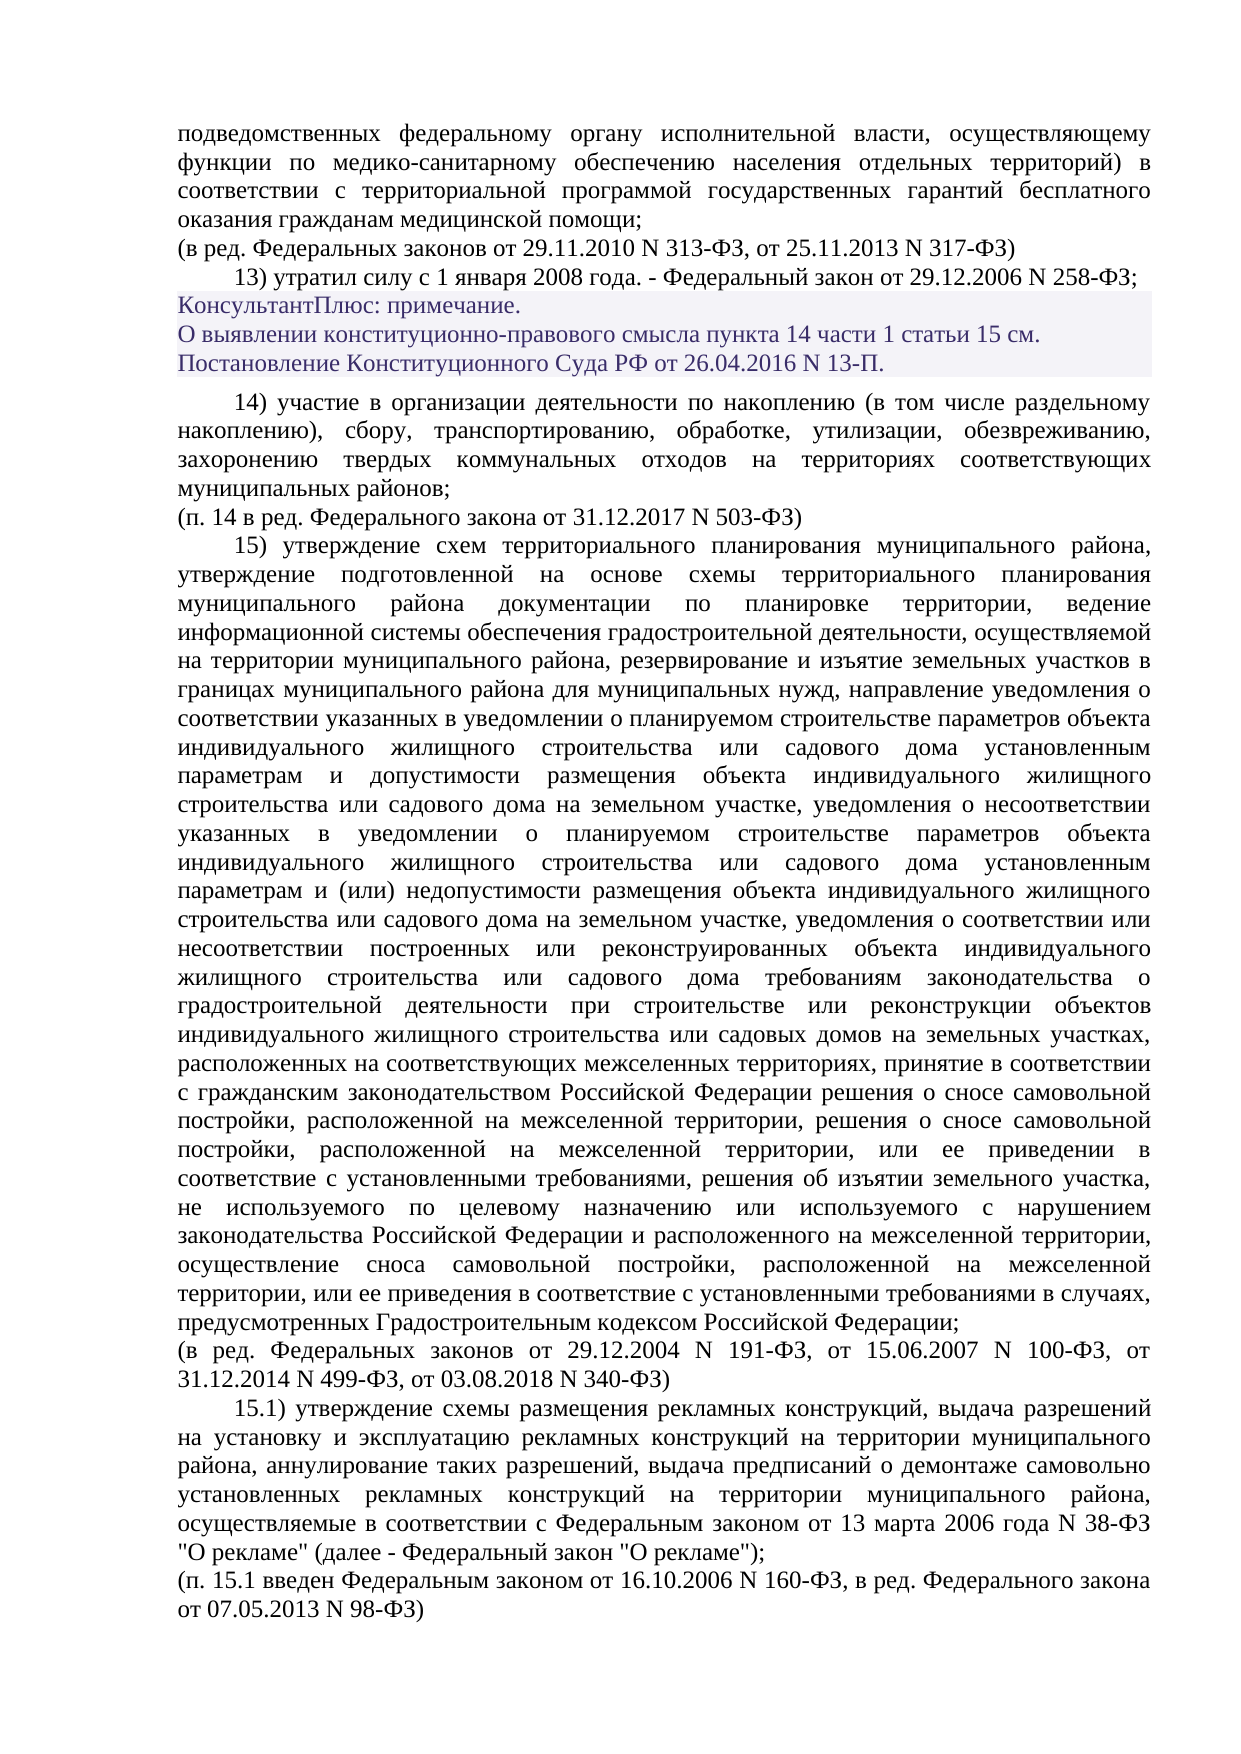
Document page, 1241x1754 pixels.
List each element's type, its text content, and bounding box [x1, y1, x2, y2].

text (п. 15.1 введен Федеральным законом от 16.10.2006 N 160-ФЗ, в ред. Федерального закона от 07.05.2013 N 98-ФЗ) [177, 1566, 1152, 1623]
text 14) участие в организации деятельности по накоплению (в том числе раздельному накоплению), сбору, транспортированию, обработке, утилизации, обезвреживанию, захоронению твердых коммунальных отходов на территориях соответствующих муниципальных районов; [177, 387, 1152, 502]
text 15) утверждение схем территориального планирования муниципального района, утверждение подготовленной на основе схемы территориального планирования муниципального района документации по планировке территории, ведение информационной системы обеспечения градостроительной деятельности, осуществляемой на территории муниципального района, резервирование и изъятие земельных участков в границах муниципального района для муниципальных нужд, направление уведомления о соответствии указанных в уведомлении о планируемом строительстве параметров объекта индивидуального жилищного строительства или садового дома установленным параметрам и допустимости размещения объекта индивидуального жилищного строительства или садового дома на земельном участке, уведомления о несоответствии указанных в уведомлении о планируемом строительстве параметров объекта индивидуального жилищного строительства или садового дома установленным параметрам и (или) недопустимости размещения объекта индивидуального жилищного строительства или садового дома на земельном участке, уведомления о соответствии или несоответствии построенных или реконструированных объекта индивидуального жилищного строительства или садового дома требованиям законодательства о градостроительной деятельности при строительстве или реконструкции объектов индивидуального жилищного строительства или садовых домов на земельных участках, расположенных на соответствующих межселенных территориях, принятие в соответствии с гражданским законодательством Российской Федерации решения о сносе самовольной постройки, расположенной на межселенной территории, решения о сносе самовольной постройки, расположенной на межселенной территории, или ее приведении в соответствие с установленными требованиями, решения об изъятии земельного участка, не используемого по целевому назначению или используемого с нарушением законодательства Российской Федерации и расположенного на межселенной территории, осуществление сноса самовольной постройки, расположенной на межселенной территории, или ее приведения в соответствие с установленными требованиями в случаях, предусмотренных Градостроительным кодексом Российской Федерации; [177, 531, 1152, 1336]
text (в ред. Федеральных законов от 29.11.2010 N 313-ФЗ, от 25.11.2013 N 317-ФЗ) [177, 233, 1152, 262]
text КонсультантПлюс: примечание. [177, 291, 1152, 319]
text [177, 118, 1152, 233]
text (п. 14 в ред. Федерального закона от 31.12.2017 N 503-ФЗ) [177, 502, 1152, 531]
text (в ред. Федеральных законов от 29.12.2004 N 191-ФЗ, от 15.06.2007 N 100-ФЗ, от 31.12.2014 N 499-ФЗ, от 03.08.2018 N 340-ФЗ) [177, 1336, 1152, 1393]
text 15.1) утверждение схемы размещения рекламных конструкций, выдача разрешений на установку и эксплуатацию рекламных конструкций на территории муниципального района, аннулирование таких разрешений, выдача предписаний о демонтаже самовольно установленных рекламных конструкций на территории муниципального района, осуществляемые в соответствии с Федеральным законом от 13 марта 2006 года N 38-ФЗ "О рекламе" (далее - Федеральный закон "О рекламе"); [177, 1393, 1152, 1566]
text О выявлении конституционно-правового смысла пункта 14 части 1 статьи 15 см. Постановление Конституционного Суда РФ от 26.04.2016 N 13-П. [177, 319, 1152, 377]
text 13) утратил силу с 1 января 2008 года. - Федеральный закон от 29.12.2006 N 258-ФЗ; [177, 262, 1152, 291]
